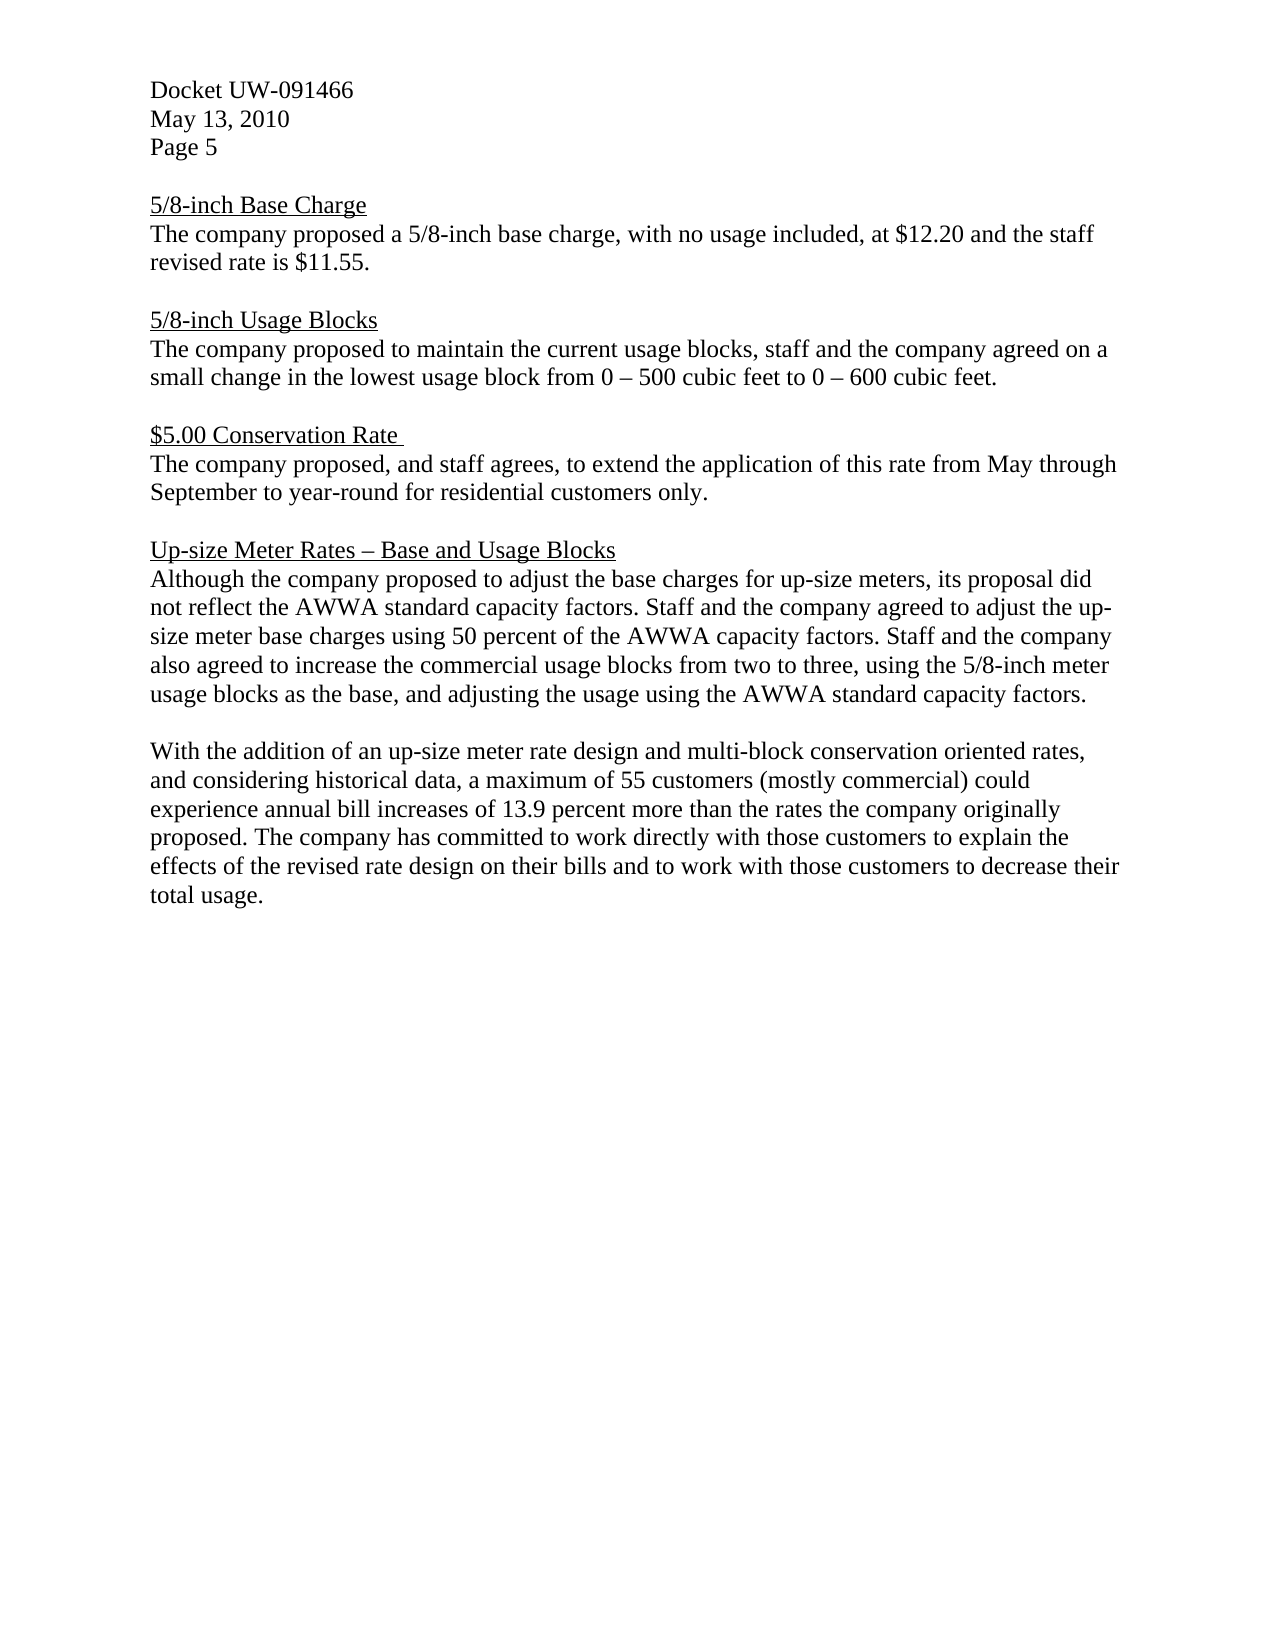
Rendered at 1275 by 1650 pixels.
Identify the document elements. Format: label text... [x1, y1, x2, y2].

text Although the company proposed to adjust the base charges for up-size meters, its proposal did not reflect the AWWA standard capacity factors. Staff and the company agreed to adjust the up-size meter base charges using 50 percent of the AWWA capacity factors. Staff and the company also agreed to increase the commercial usage blocks from two to three, using the 5/8-inch meter usage blocks as the base, and adjusting the usage using the AWWA standard capacity factors. [150, 564, 1125, 707]
text Up-size Meter Rates – Base and Usage Blocks [150, 535, 1125, 564]
text With the addition of an up-size meter rate design and multi-block conservation oriented rates, and considering historical data, a maximum of 55 customers (mostly commercial) could experience annual bill increases of 13.9 percent more than the rates the company originally proposed. The company has committed to work directly with those customers to explain the effects of the revised rate design on their bills and to work with those customers to decrease their total usage. [150, 736, 1125, 909]
text The company proposed to maintain the current usage blocks, staff and the company agreed on a small change in the lowest usage block from 0 – 500 cubic feet to 0 – 600 cubic feet. [150, 334, 1125, 391]
text 5/8-inch Usage Blocks [150, 305, 1125, 334]
text 5/8-inch Base Charge [150, 190, 1125, 219]
text $5.00 Conservation Rate [150, 420, 1125, 449]
text The company proposed a 5/8-inch base charge, with no usage included, at $12.20 and the staff revised rate is $11.55. [150, 219, 1125, 276]
text The company proposed, and staff agrees, to extend the application of this rate from May through September to year-round for residential customers only. [150, 449, 1125, 506]
